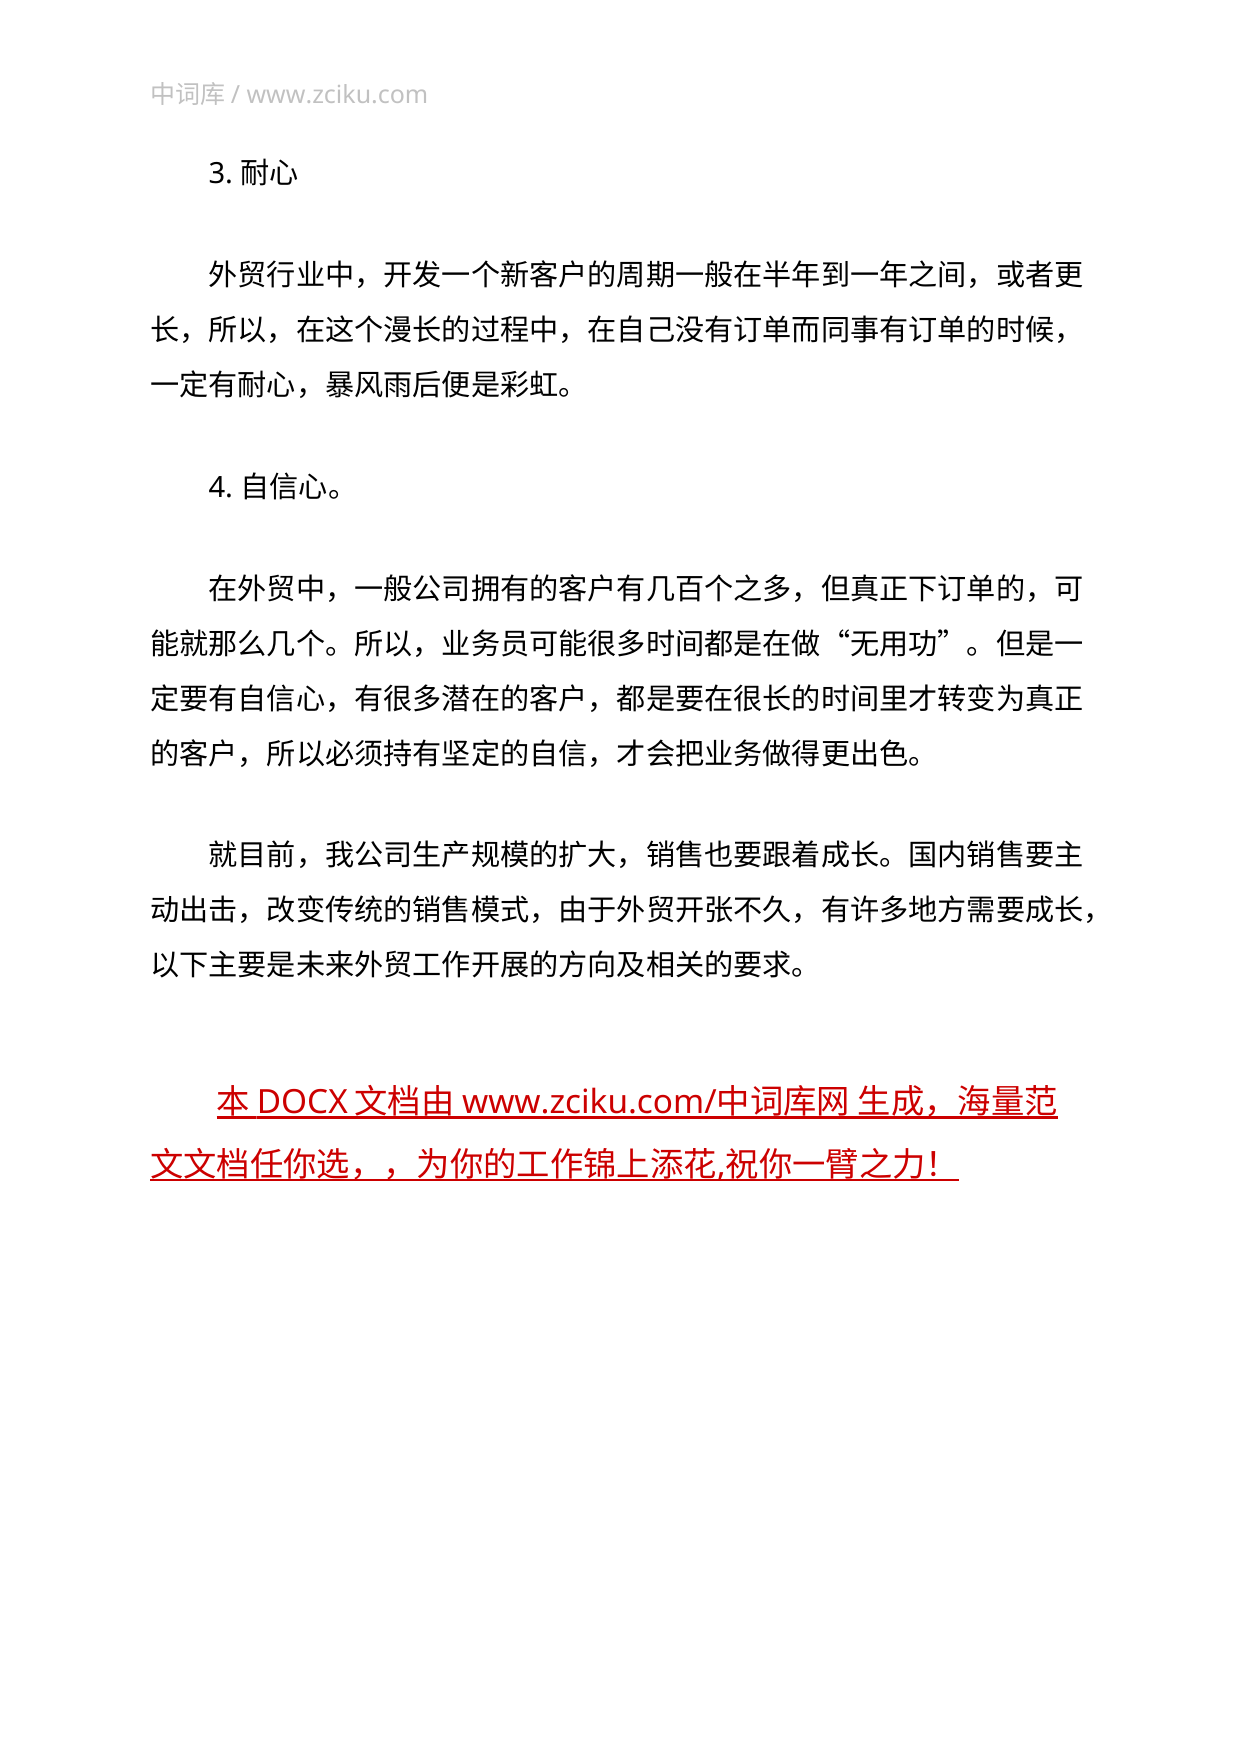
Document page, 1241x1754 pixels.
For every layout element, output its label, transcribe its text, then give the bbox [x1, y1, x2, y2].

text 就目前，我公司生产规模的扩大，销售也要跟着成长。国内销售要主动出击，改变传统的销售模式，由于外贸开张不久，有许多地方需要成长，以下主要是未来外贸工作开展的方向及相关的要求。 [150, 832, 1090, 984]
text 本DOCX文档由 www.zciku.com/中词库网 生成，海量范文文档任你选，，为你的工作锦上添花,祝你一臂之力！ [150, 1075, 1090, 1186]
text 在外贸中，一般公司拥有的客户有几百个之多，但真正下订单的，可能就那么几个。所以，业务员可能很多时间都是在做“无用功”。但是一定要有自信心，有很多潜在的客户，都是要在很长的时间里才转变为真正的客户，所以必须持有坚定的自信，才会把业务做得更出色。 [150, 566, 1090, 772]
text 3. 耐心 [150, 150, 1090, 192]
text 外贸行业中，开发一个新客户的周期一般在半年到一年之间，或者更长，所以，在这个漫长的过程中，在自己没有订单而同事有订单的时候，一定有耐心，暴风雨后便是彩虹。 [150, 252, 1090, 404]
text 4. 自信心。 [150, 463, 1090, 506]
